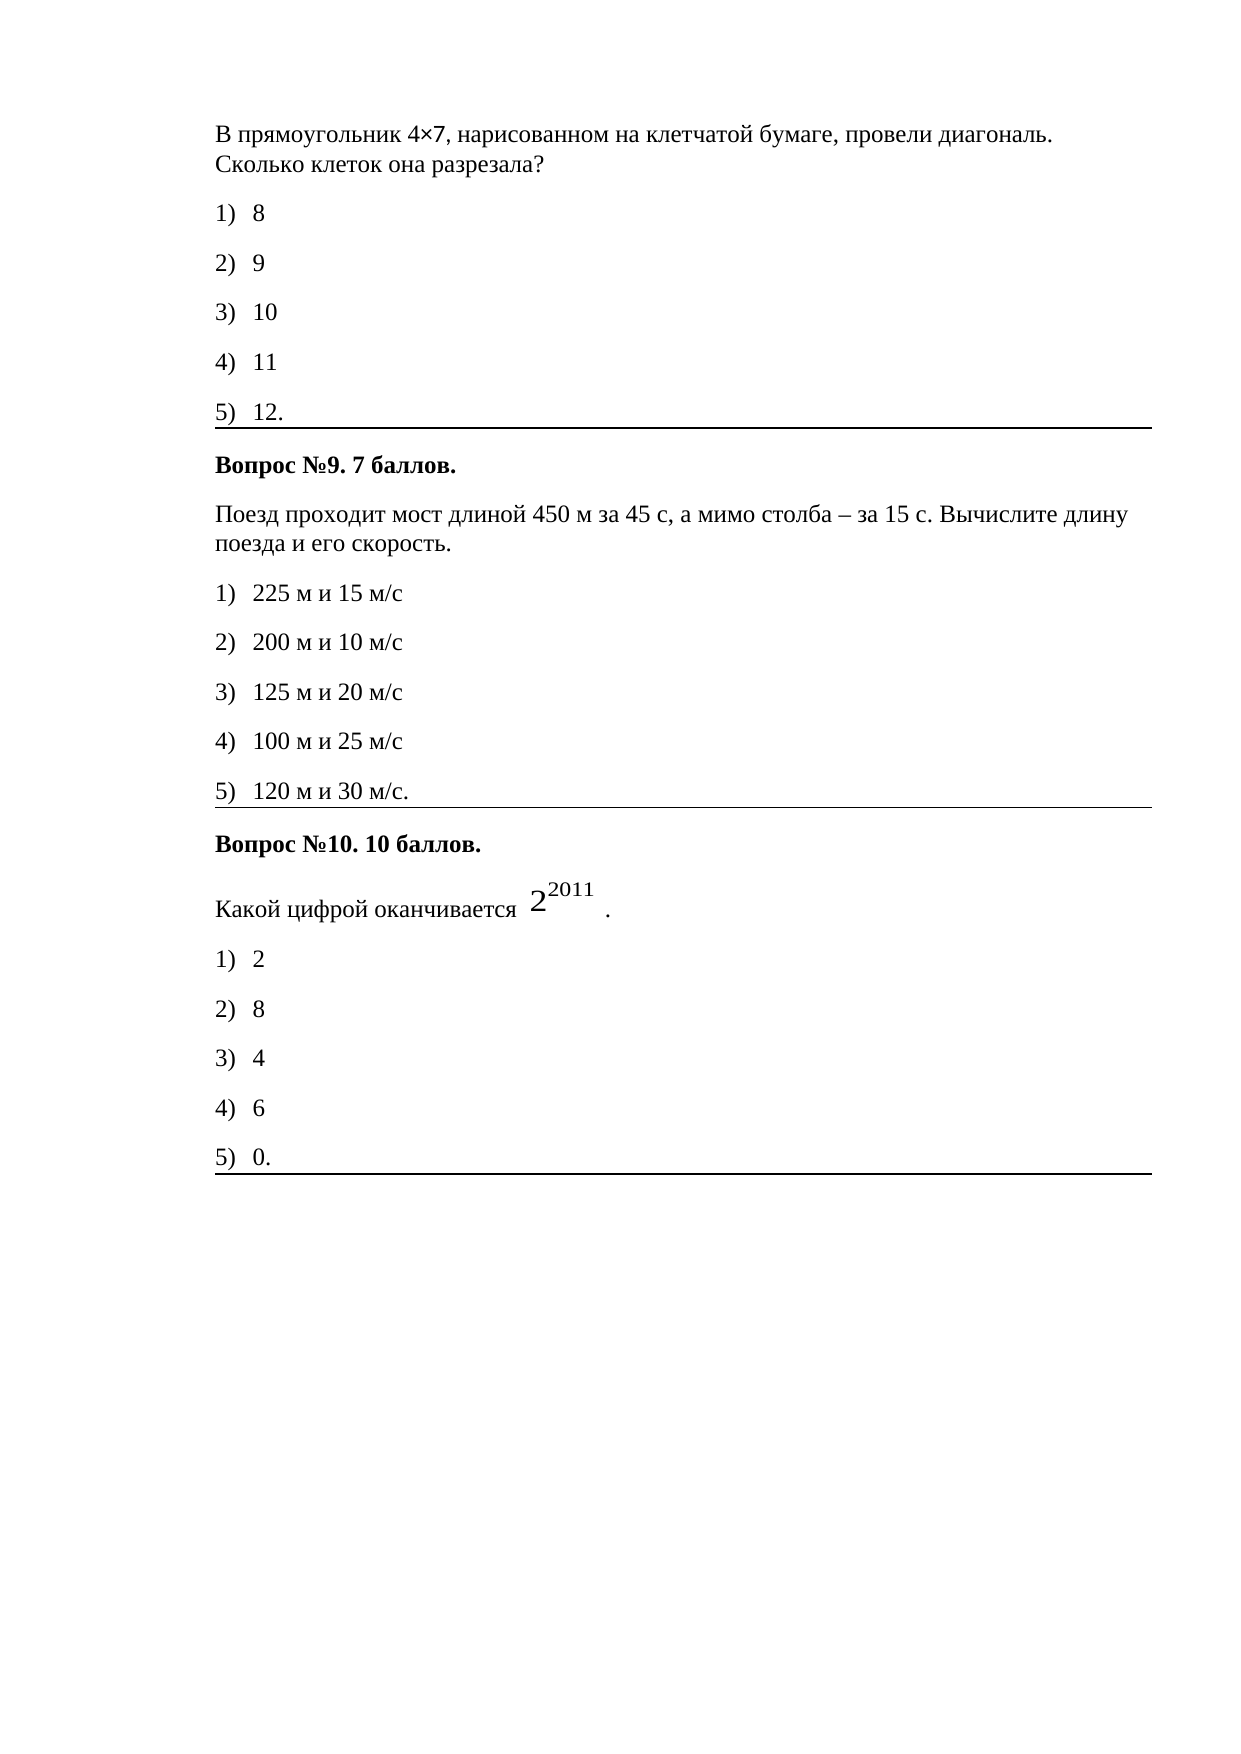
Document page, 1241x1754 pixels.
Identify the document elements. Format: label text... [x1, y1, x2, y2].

text Вопрос №10. 10 баллов. [215, 829, 1152, 858]
list 225 м и 15 м/с [215, 578, 1152, 606]
list 0. [215, 1142, 1152, 1173]
list 2 [215, 944, 1152, 973]
text В прямоугольник 4×7, нарисованном на клетчатой бумаге, провели диагональ. Сколько клеток она разрезала? [215, 118, 1152, 177]
text Вопрос №9. 7 баллов. [215, 450, 1152, 478]
text Поезд проходит мост длиной 450 м за 45 с, а мимо столба – за 15 с. Вычислите длину поезда и его скорость. [215, 499, 1152, 557]
list 6 [215, 1093, 1152, 1122]
list 8 [215, 198, 1152, 227]
list 200 м и 10 м/с [215, 627, 1152, 656]
list 120 м и 30 м/с. [215, 776, 1152, 807]
list 12. [215, 397, 1152, 427]
list 9 [215, 248, 1152, 277]
list 100 м и 25 м/с [215, 726, 1152, 755]
text Какой цифрой оканчивается . [215, 879, 1152, 923]
list 10 [215, 297, 1152, 326]
list 8 [215, 994, 1152, 1022]
list 125 м и 20 м/с [215, 677, 1152, 706]
list 11 [215, 347, 1152, 376]
list 4 [215, 1043, 1152, 1072]
